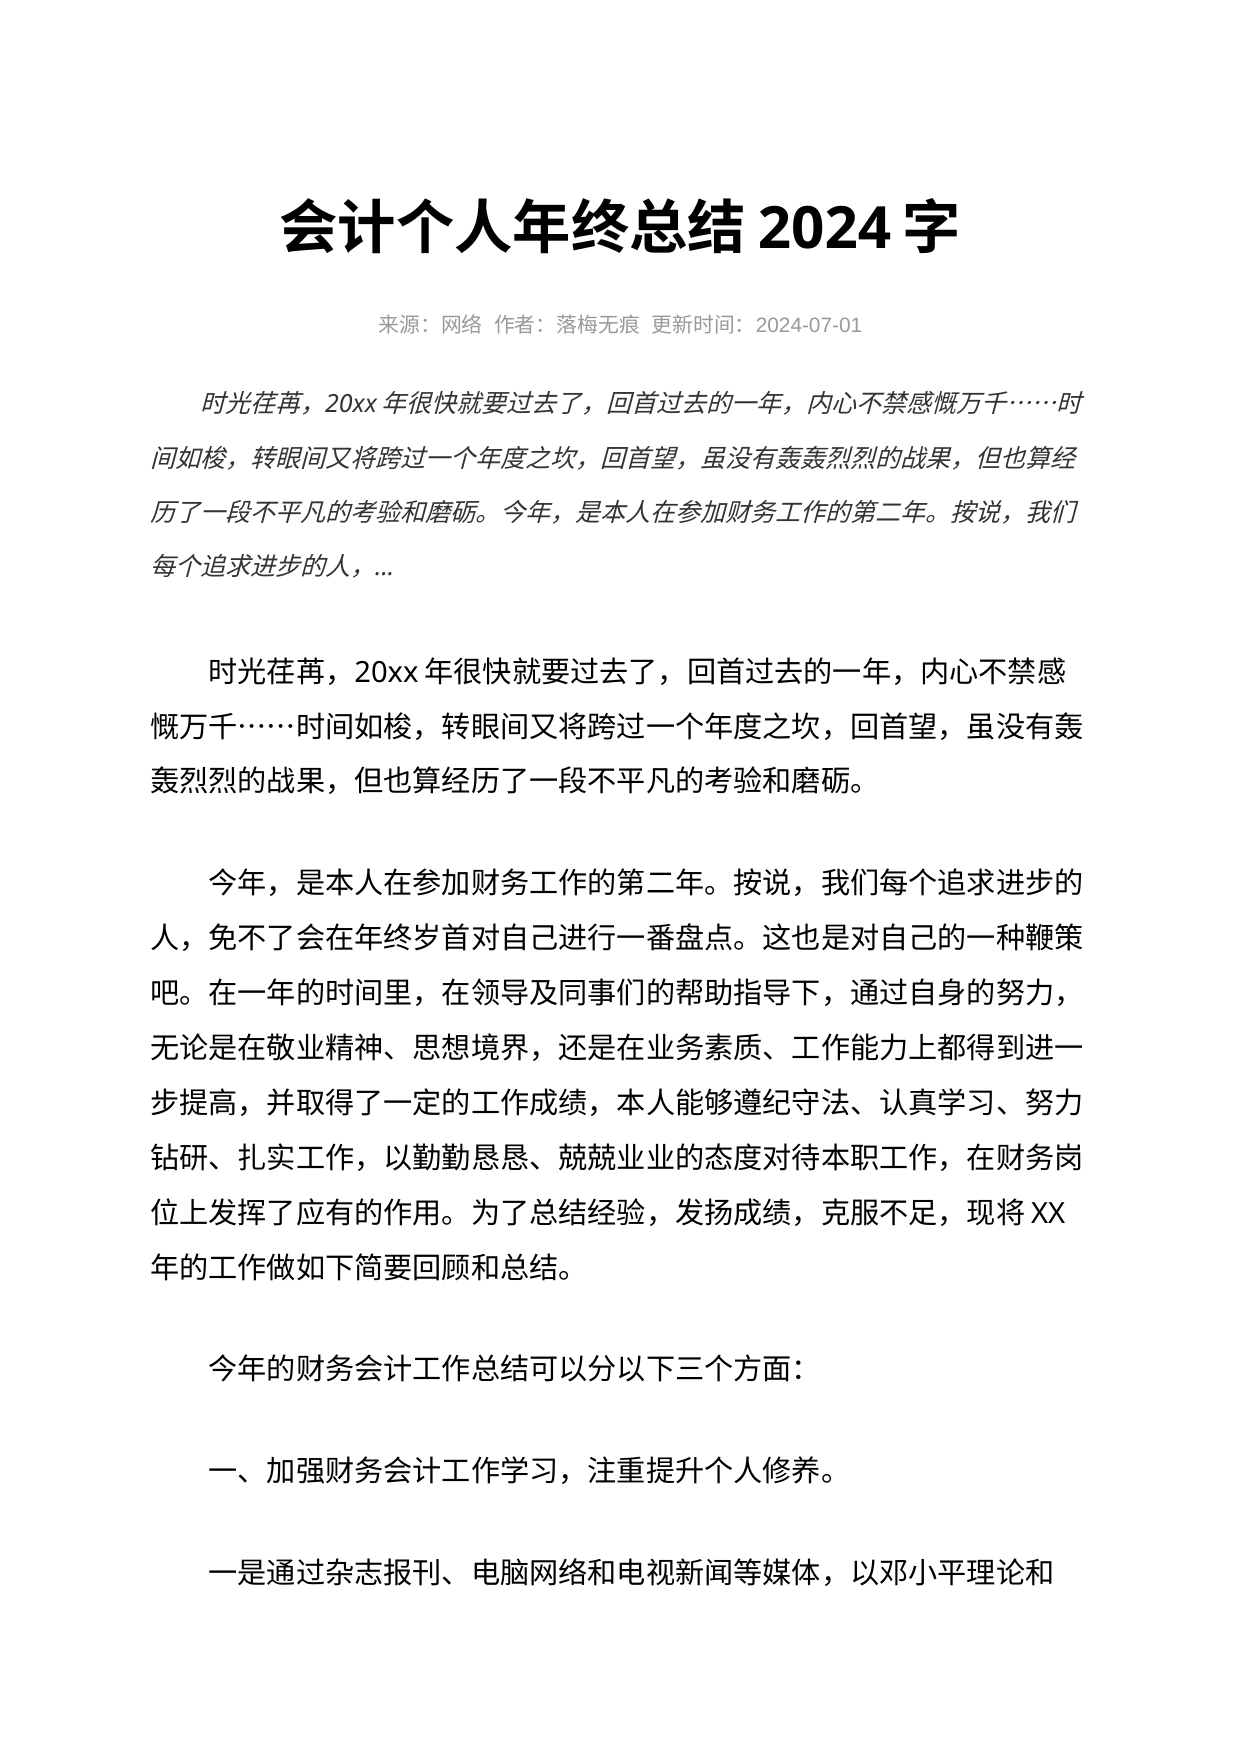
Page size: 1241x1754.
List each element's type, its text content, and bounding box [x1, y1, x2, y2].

text 今年，是本人在参加财务工作的第二年。按说，我们每个追求进步的人，免不了会在年终岁首对自己进行一番盘点。这也是对自己的一种鞭策吧。在一年的时间里，在领导及同事们的帮助指导下，通过自身的努力，无论是在敬业精神、思想境界，还是在业务素质、工作能力上都得到进一步提高，并取得了一定的工作成绩，本人能够遵纪守法、认真学习、努力钻研、扎实工作，以勤勤恳恳、兢兢业业的态度对待本职工作，在财务岗位上发挥了应有的作用。为了总结经验，发扬成绩，克服不足，现将XX年的工作做如下简要回顾和总结。 [150, 860, 1090, 1286]
text 来源：网络 作者：落梅无痕 更新时间：2024-07-01 [150, 313, 1090, 337]
text 时光荏苒，20xx年很快就要过去了，回首过去的一年，内心不禁感慨万千……时间如梭，转眼间又将跨过一个年度之坎，回首望，虽没有轰轰烈烈的战果，但也算经历了一段不平凡的考验和磨砺。今年，是本人在参加财务工作的第二年。按说，我们每个追求进步的人，... [150, 384, 1090, 583]
text 一、加强财务会计工作学习，注重提升个人修养。 [150, 1448, 1090, 1490]
text 时光荏苒，20xx年很快就要过去了，回首过去的一年，内心不禁感慨万千……时间如梭，转眼间又将跨过一个年度之坎，回首望，虽没有轰轰烈烈的战果，但也算经历了一段不平凡的考验和磨砺。 [150, 648, 1090, 800]
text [150, 1549, 1090, 1592]
subtitle 会计个人年终总结2024字 [150, 181, 1090, 266]
text 今年的财务会计工作总结可以分以下三个方面： [150, 1346, 1090, 1388]
